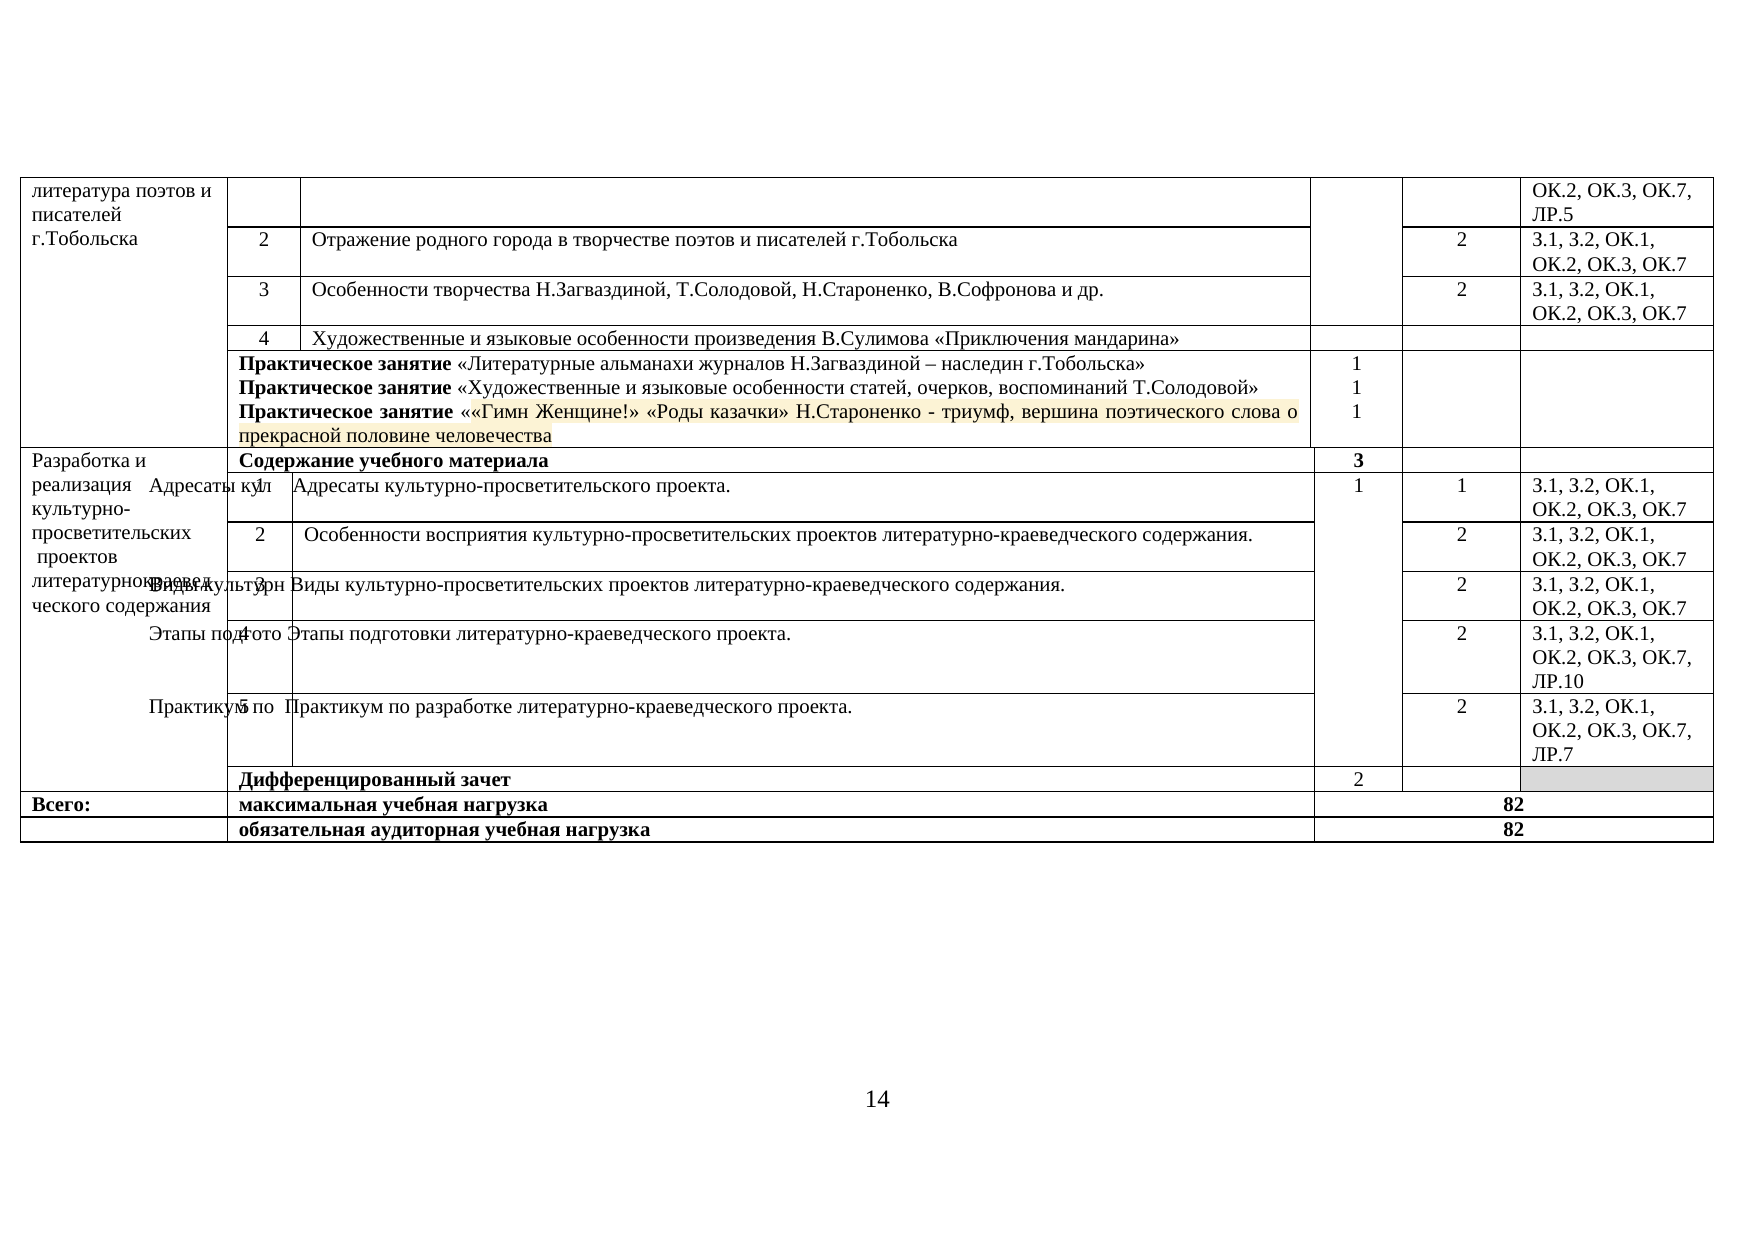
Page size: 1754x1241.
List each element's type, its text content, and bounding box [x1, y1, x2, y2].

table_cell [1311, 326, 1402, 350]
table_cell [1521, 178, 1713, 226]
table_cell 1 [1315, 473, 1402, 766]
table_cell Особенности восприятия культурно-просветительских проектов литературно-краеведческого содержания. [293, 523, 1314, 571]
table_cell З.1, З.2, ОК.1, ОК.2, ОК.3, ОК.7 [1521, 277, 1713, 325]
table_cell З.1, З.2, ОК.1, ОК.2, ОК.3, ОК.7 [1521, 523, 1713, 571]
table_cell 4 [228, 326, 300, 350]
table_cell [1403, 326, 1520, 350]
table_cell 2 [1403, 523, 1520, 571]
table_cell Художественные и языковые особенности произведения В.Сулимова «Приключения мандарина» [301, 326, 1310, 350]
table_cell 1 [1403, 473, 1520, 521]
table_cell З.1, З.2, ОК.1, ОК.2, ОК.3, ОК.7 [1521, 228, 1713, 276]
table_cell [1521, 326, 1713, 350]
table_cell [1403, 767, 1520, 791]
table_cell 82 [1315, 792, 1713, 816]
table_cell [1403, 448, 1520, 472]
table_cell З.1, З.2, ОК.1, ОК.2, ОК.3, ОК.7, ЛР.10 [1521, 621, 1713, 693]
table_cell Виды культурн Виды культурно-просветительских проектов литературно-краеведческого содержания. [293, 572, 1314, 620]
table_cell Отражение родного города в творчестве поэтов и писателей г.Тобольска [301, 228, 1310, 276]
table_cell Всего: [21, 792, 227, 816]
table_cell 2 [1403, 572, 1520, 620]
table_cell Практическое занятие «Литературные альманахи журналов Н.Загваздиной – наследин г.Тобольска» Практическое занятие «Художественные и языковые особенности статей, очерков, воспоминаний Т.Солодовой» Практическое занятие ««Гимн Женщине!» «Роды казачки» Н.Староненко - триумф, вершина поэтического слова о прекрасной половине человечества [228, 351, 1310, 447]
table_cell 2 [1315, 767, 1402, 791]
table_cell 2 [1403, 277, 1520, 325]
table_cell [1521, 448, 1713, 472]
table_cell Разработка и реализация культурно-просветительских проектов литературнокраеведческого содержания [21, 448, 227, 791]
table_cell Дифференцированный зачет [228, 767, 1314, 791]
table_cell 1 [228, 178, 300, 226]
table_cell [1521, 351, 1713, 447]
table_cell 2 [1403, 621, 1520, 693]
table_cell 4 [228, 621, 292, 693]
table_cell З.1, З.2, ОК.1, ОК.2, ОК.3, ОК.7, ЛР.7 [1521, 694, 1713, 766]
table_cell Содержание учебного материала [228, 448, 1314, 472]
table_cell [1403, 351, 1520, 447]
table_cell 5 [228, 694, 292, 766]
table_cell 2 [228, 228, 300, 276]
table_cell З.1, З.2, ОК.1, ОК.2, ОК.3, ОК.7 [1521, 572, 1713, 620]
table_cell максимальная учебная нагрузка [228, 792, 1314, 816]
table_cell обязательная аудиторная учебная нагрузка [228, 818, 1314, 841]
table_cell [21, 818, 227, 841]
table_cell 82 [1315, 818, 1713, 841]
table_cell 2 [1311, 178, 1402, 325]
table_cell Адресаты кул Адресаты культурно-просветительского проекта. [293, 473, 1314, 521]
table_cell 2 [1403, 694, 1520, 766]
table_cell 1 [1403, 178, 1520, 226]
table_cell Этапы подгото Этапы подготовки литературно-краеведческого проекта. [293, 621, 1314, 693]
table_cell 3 [228, 572, 292, 620]
table_cell З.1, З.2, ОК.1, ОК.2, ОК.3, ОК.7 [1521, 473, 1713, 521]
table_cell [1521, 767, 1713, 791]
table_cell 1 1 1 [1311, 351, 1402, 447]
table_cell 3 [228, 277, 300, 325]
table_cell 2 [1403, 228, 1520, 276]
table_cell 2 [228, 523, 292, 571]
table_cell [301, 178, 1310, 226]
table_cell Практикум по Практикум по разработке литературно-краеведческого проекта. [293, 694, 1314, 766]
table_cell Особенности творчества Н.Загваздиной, Т.Солодовой, Н.Староненко, В.Софронова и др. [301, 277, 1310, 325]
table_cell 3 [1315, 448, 1402, 472]
table_cell 1 [228, 473, 292, 521]
